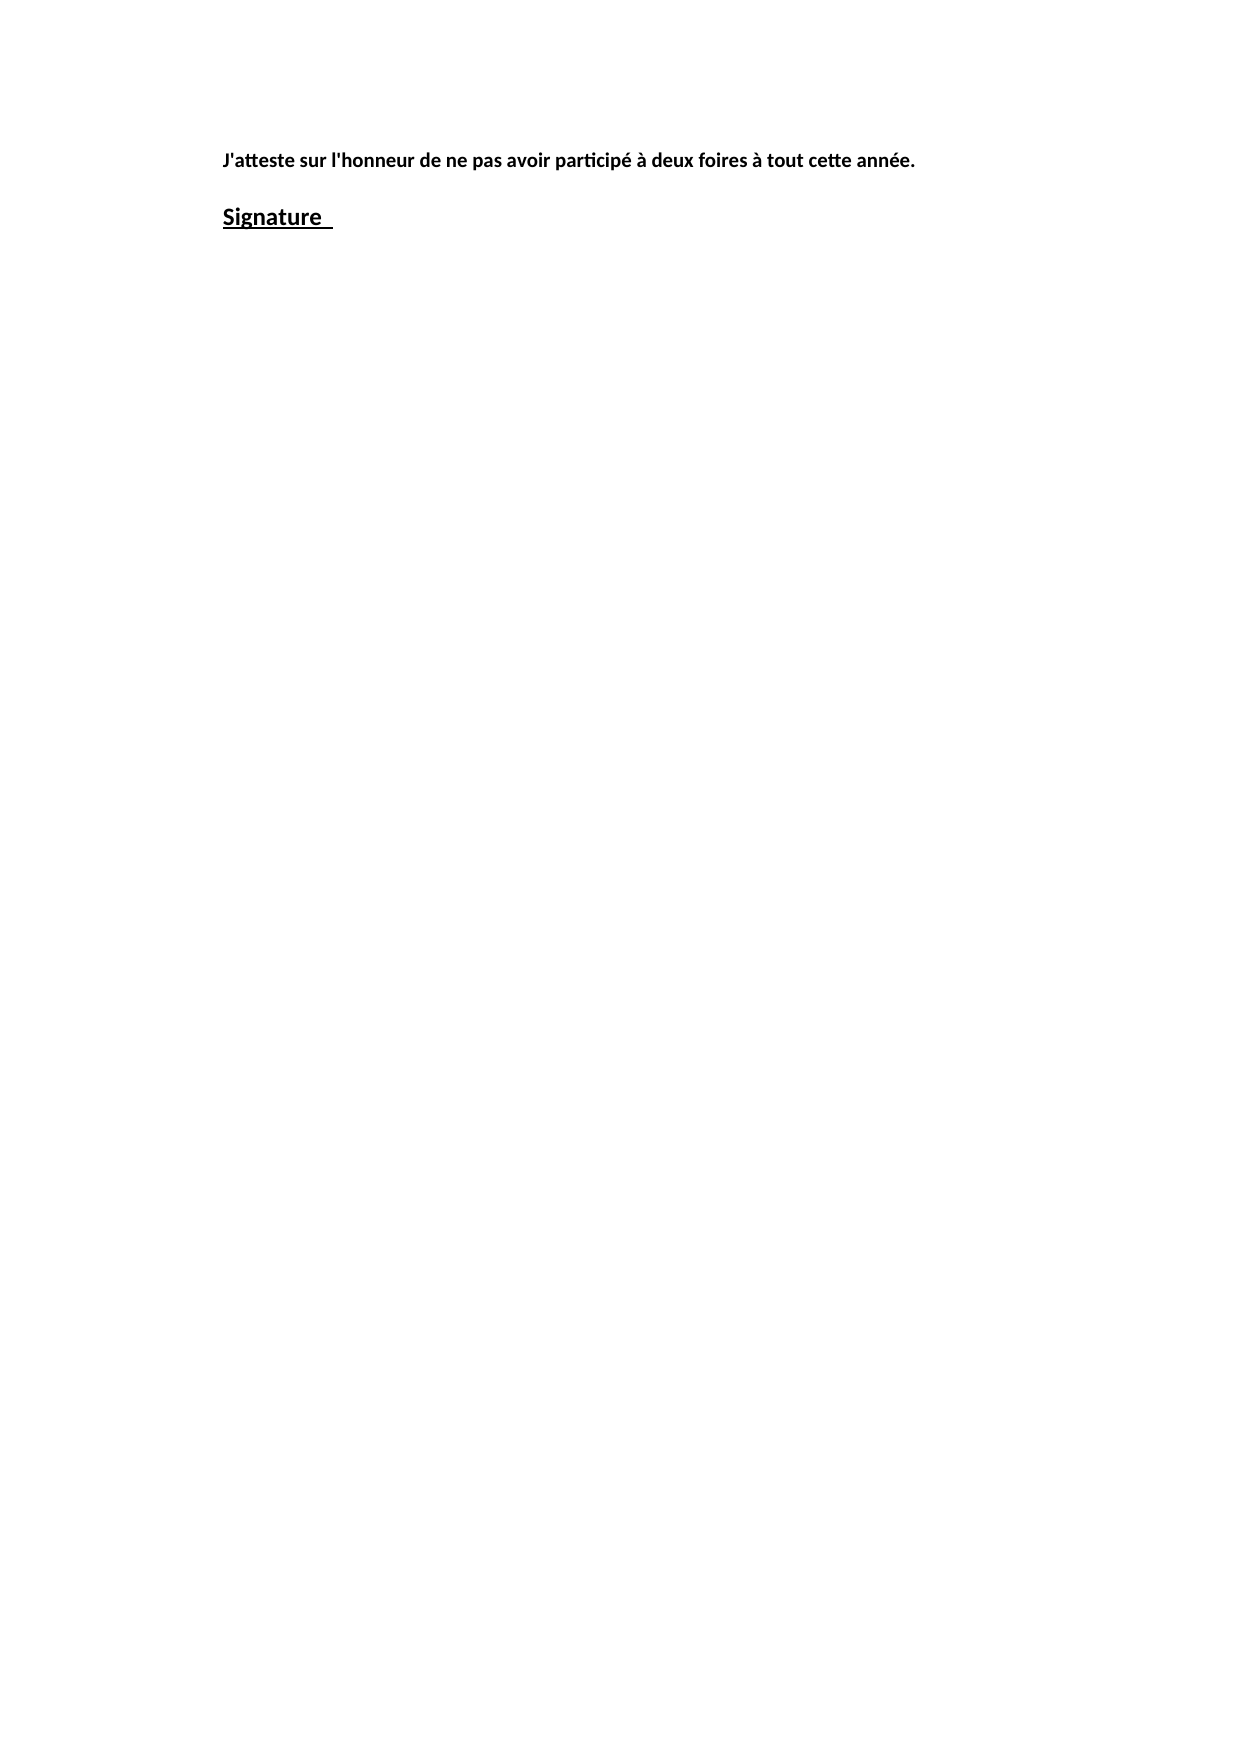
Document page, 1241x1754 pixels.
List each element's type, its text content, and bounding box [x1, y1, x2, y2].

text Signature [223, 201, 1093, 232]
text J'atteste sur l'honneur de ne pas avoir participé à deux foires à tout cette année. [223, 148, 1093, 173]
